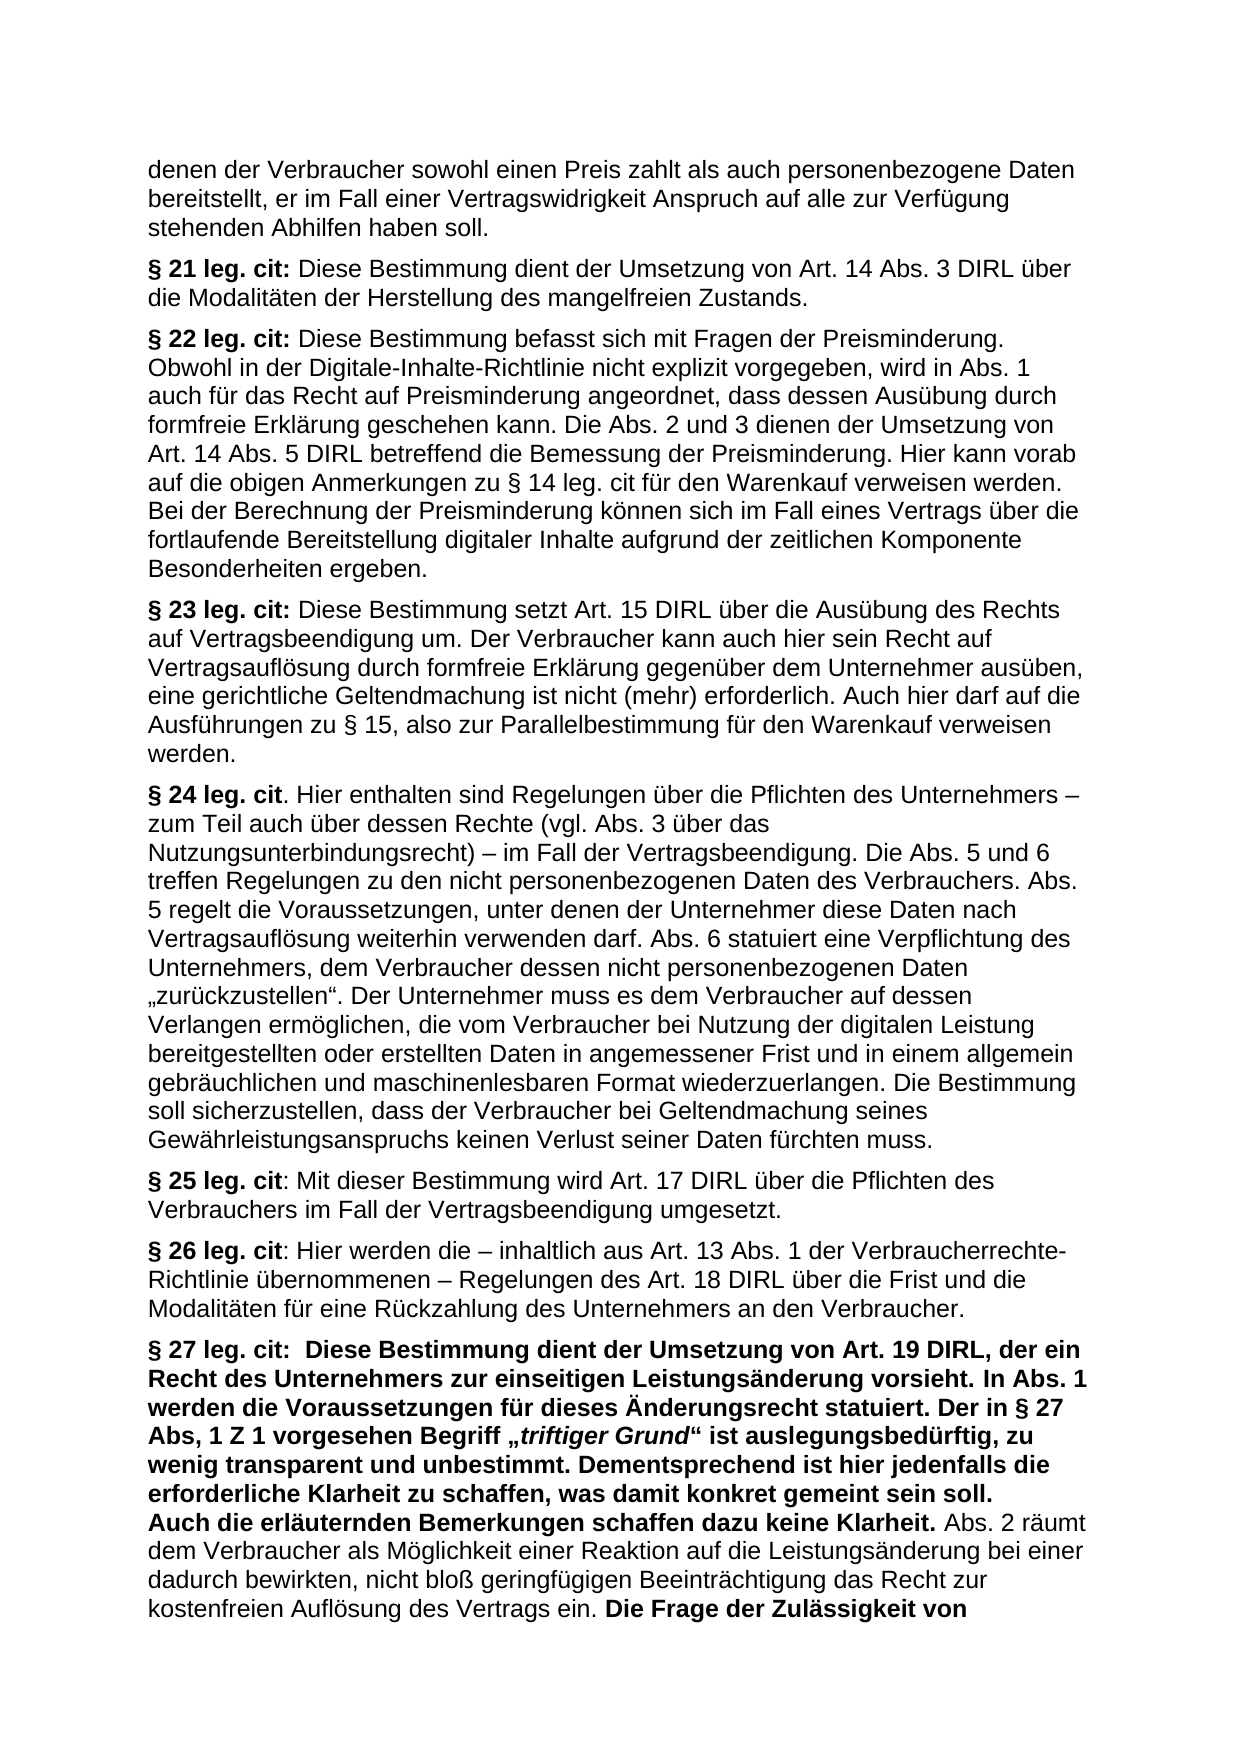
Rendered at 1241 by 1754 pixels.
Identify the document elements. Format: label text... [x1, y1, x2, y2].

text § 24 leg. cit. Hier enthalten sind Regelungen über die Pflichten des Unternehmers – zum Teil auch über dessen Rechte (vgl. Abs. 3 über das Nutzungsunterbindungsrecht) – im Fall der Vertragsbeendigung. Die Abs. 5 und 6 treffen Regelungen zu den nicht personenbezogenen Daten des Verbrauchers. Abs. 5 regelt die Voraussetzungen, unter denen der Unternehmer diese Daten nach Vertragsauflösung weiterhin verwenden darf. Abs. 6 statuiert eine Verpflichtung des Unternehmers, dem Verbraucher dessen nicht personenbezogenen Daten „zurückzustellen“. Der Unternehmer muss es dem Verbraucher auf dessen Verlangen ermöglichen, die vom Verbraucher bei Nutzung der digitalen Leistung bereitgestellten oder erstellten Daten in angemessener Frist und in einem allgemein gebräuchlichen und maschinenlesbaren Format wiederzuerlangen. Die Bestimmung soll sicherzustellen, dass der Verbraucher bei Geltendmachung seines Gewährleistungsanspruchs keinen Verlust seiner Daten fürchten muss. [148, 780, 1092, 1154]
text § 25 leg. cit: Mit dieser Bestimmung wird Art. 17 DIRL über die Pflichten des Verbrauchers im Fall der Vertragsbeendigung umgesetzt. [148, 1166, 1092, 1224]
text § 23 leg. cit: Diese Bestimmung setzt Art. 15 DIRL über die Ausübung des Rechts auf Vertragsbeendigung um. Der Verbraucher kann auch hier sein Recht auf Vertragsauflösung durch formfreie Erklärung gegenüber dem Unternehmer ausüben, eine gerichtliche Geltendmachung ist nicht (mehr) erforderlich. Auch hier darf auf die Ausführungen zu § 15, also zur Parallelbestimmung für den Warenkauf verweisen werden. [148, 595, 1092, 768]
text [148, 1335, 1092, 1623]
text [148, 155, 1092, 241]
text § 26 leg. cit: Hier werden die – inhaltlich aus Art. 13 Abs. 1 der Verbraucherrechte-Richtlinie übernommenen – Regelungen des Art. 18 DIRL über die Frist und die Modalitäten für eine Rückzahlung des Unternehmers an den Verbraucher. [148, 1236, 1092, 1323]
text § 21 leg. cit: Diese Bestimmung dient der Umsetzung von Art. 14 Abs. 3 DIRL über die Modalitäten der Herstellung des mangelfreien Zustands. [148, 254, 1092, 311]
text § 22 leg. cit: Diese Bestimmung befasst sich mit Fragen der Preisminderung. Obwohl in der Digitale-Inhalte-Richtlinie nicht explizit vorgegeben, wird in Abs. 1 auch für das Recht auf Preisminderung angeordnet, dass dessen Ausübung durch formfreie Erklärung geschehen kann. Die Abs. 2 und 3 dienen der Umsetzung von Art. 14 Abs. 5 DIRL betreffend die Bemessung der Preisminderung. Hier kann vorab auf die obigen Anmerkungen zu § 14 leg. cit für den Warenkauf verweisen werden. Bei der Berechnung der Preisminderung können sich im Fall eines Vertrags über die fortlaufende Bereitstellung digitaler Inhalte aufgrund der zeitlichen Komponente Besonderheiten ergeben. [148, 324, 1092, 583]
